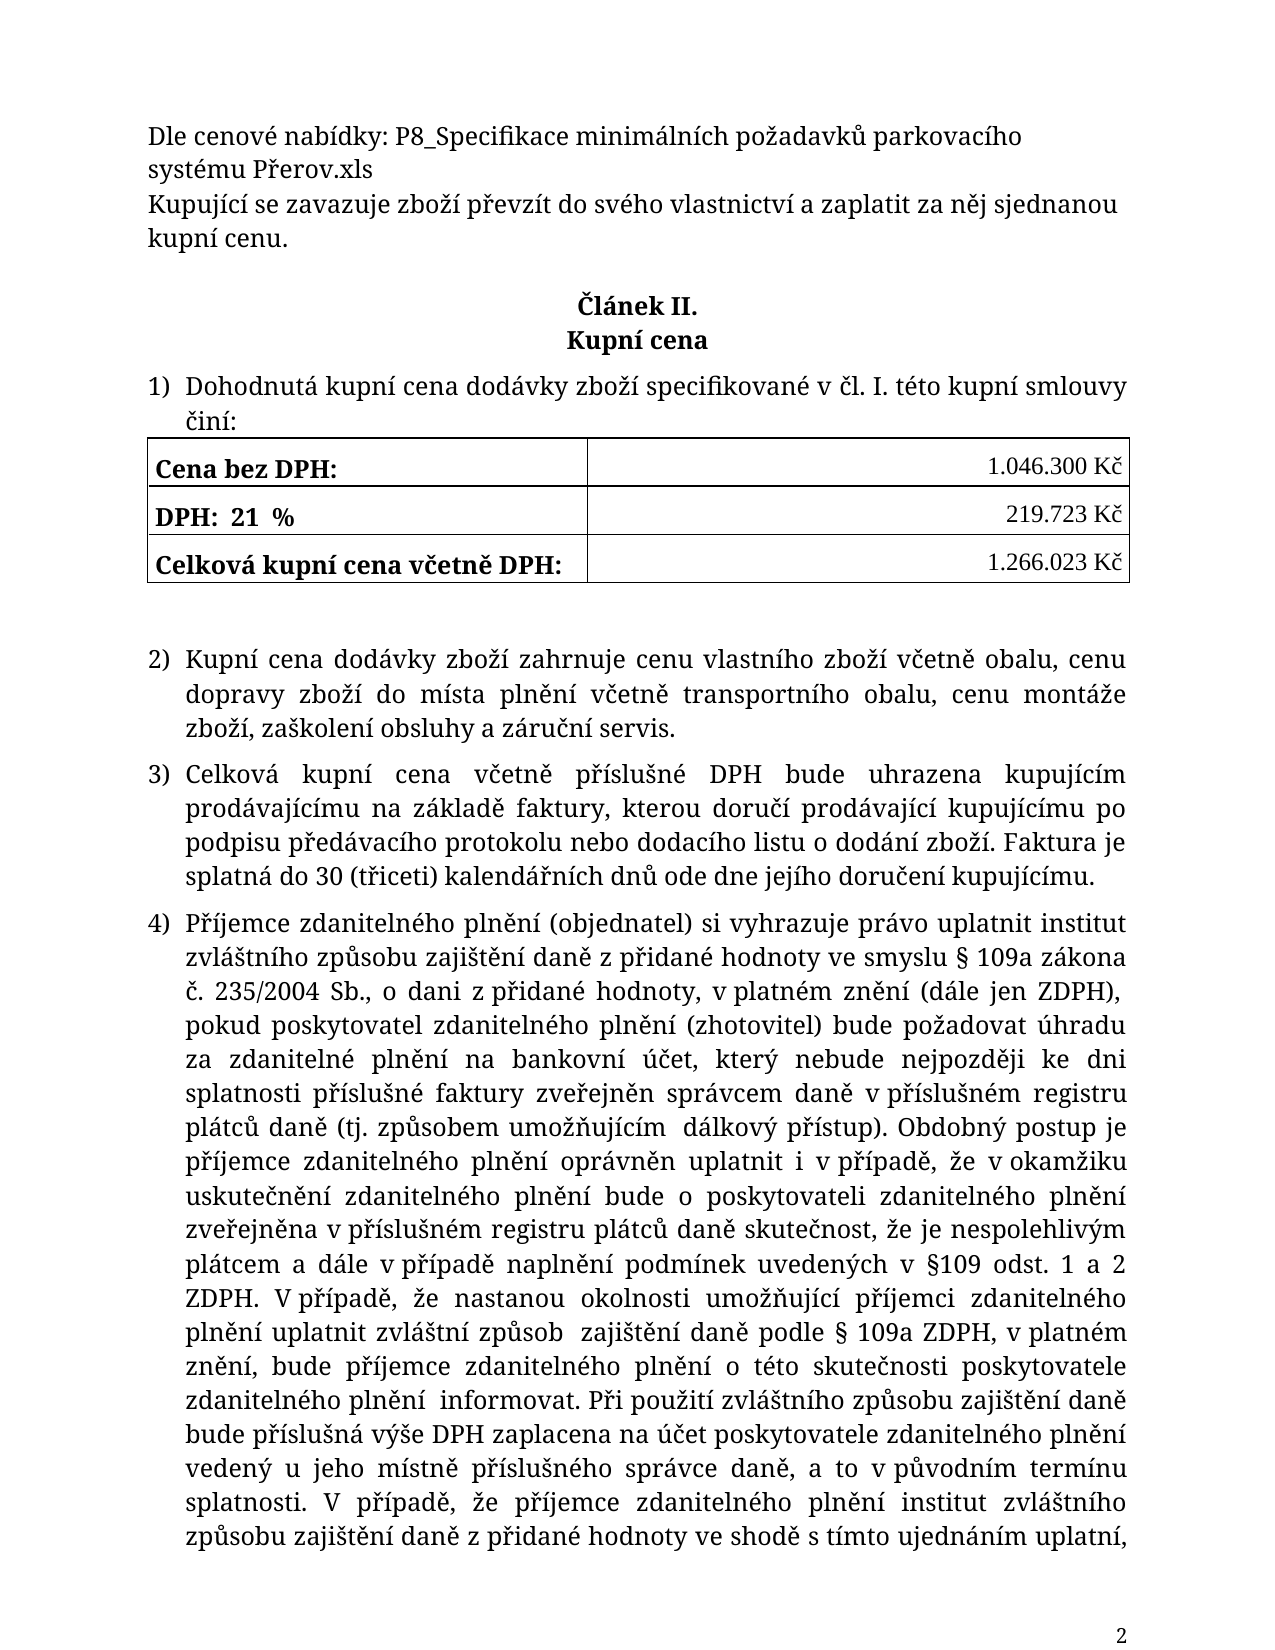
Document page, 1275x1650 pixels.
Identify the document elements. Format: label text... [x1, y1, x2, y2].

list Celková kupní cena včetně příslušné DPH bude uhrazena kupujícím prodávajícímu na základě faktury, kterou doručí prodávající kupujícímu po podpisu předávacího protokolu nebo dodacího listu o dodání zboží. Faktura je splatná do 30 (třiceti) kalendářních dnů ode dne jejího doručení kupujícímu. [148, 757, 1127, 893]
table_cell 219.723 Kč [588, 487, 1129, 533]
text Článek II. [148, 288, 1127, 322]
text Kupní cena [148, 322, 1127, 357]
table_cell Celková kupní cena včetně DPH: [148, 535, 587, 582]
text Kupující se zavazuje zboží převzít do svého vlastnictví a zaplatit za něj sjednanou kupní cenu. [148, 186, 1127, 254]
list Dohodnutá kupní cena dodávky zboží specifikované v čl. I. této kupní smlouvy činí: [148, 369, 1127, 437]
table_cell DPH: 21 % [148, 486, 587, 533]
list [148, 906, 1127, 1553]
table_header Cena bez DPH: [148, 439, 587, 485]
table_header 1.046.300 Kč [588, 439, 1129, 485]
table_cell 1.266.023 Kč [588, 535, 1129, 582]
list Kupní cena dodávky zboží zahrnuje cenu vlastního zboží včetně obalu, cenu dopravy zboží do místa plnění včetně transportního obalu, cenu montáže zboží, zaškolení obsluhy a záruční servis. [148, 642, 1127, 744]
text Dle cenové nabídky: P8_Specifikace minimálních požadavků parkovacího systému Přerov.xls [148, 118, 1127, 186]
